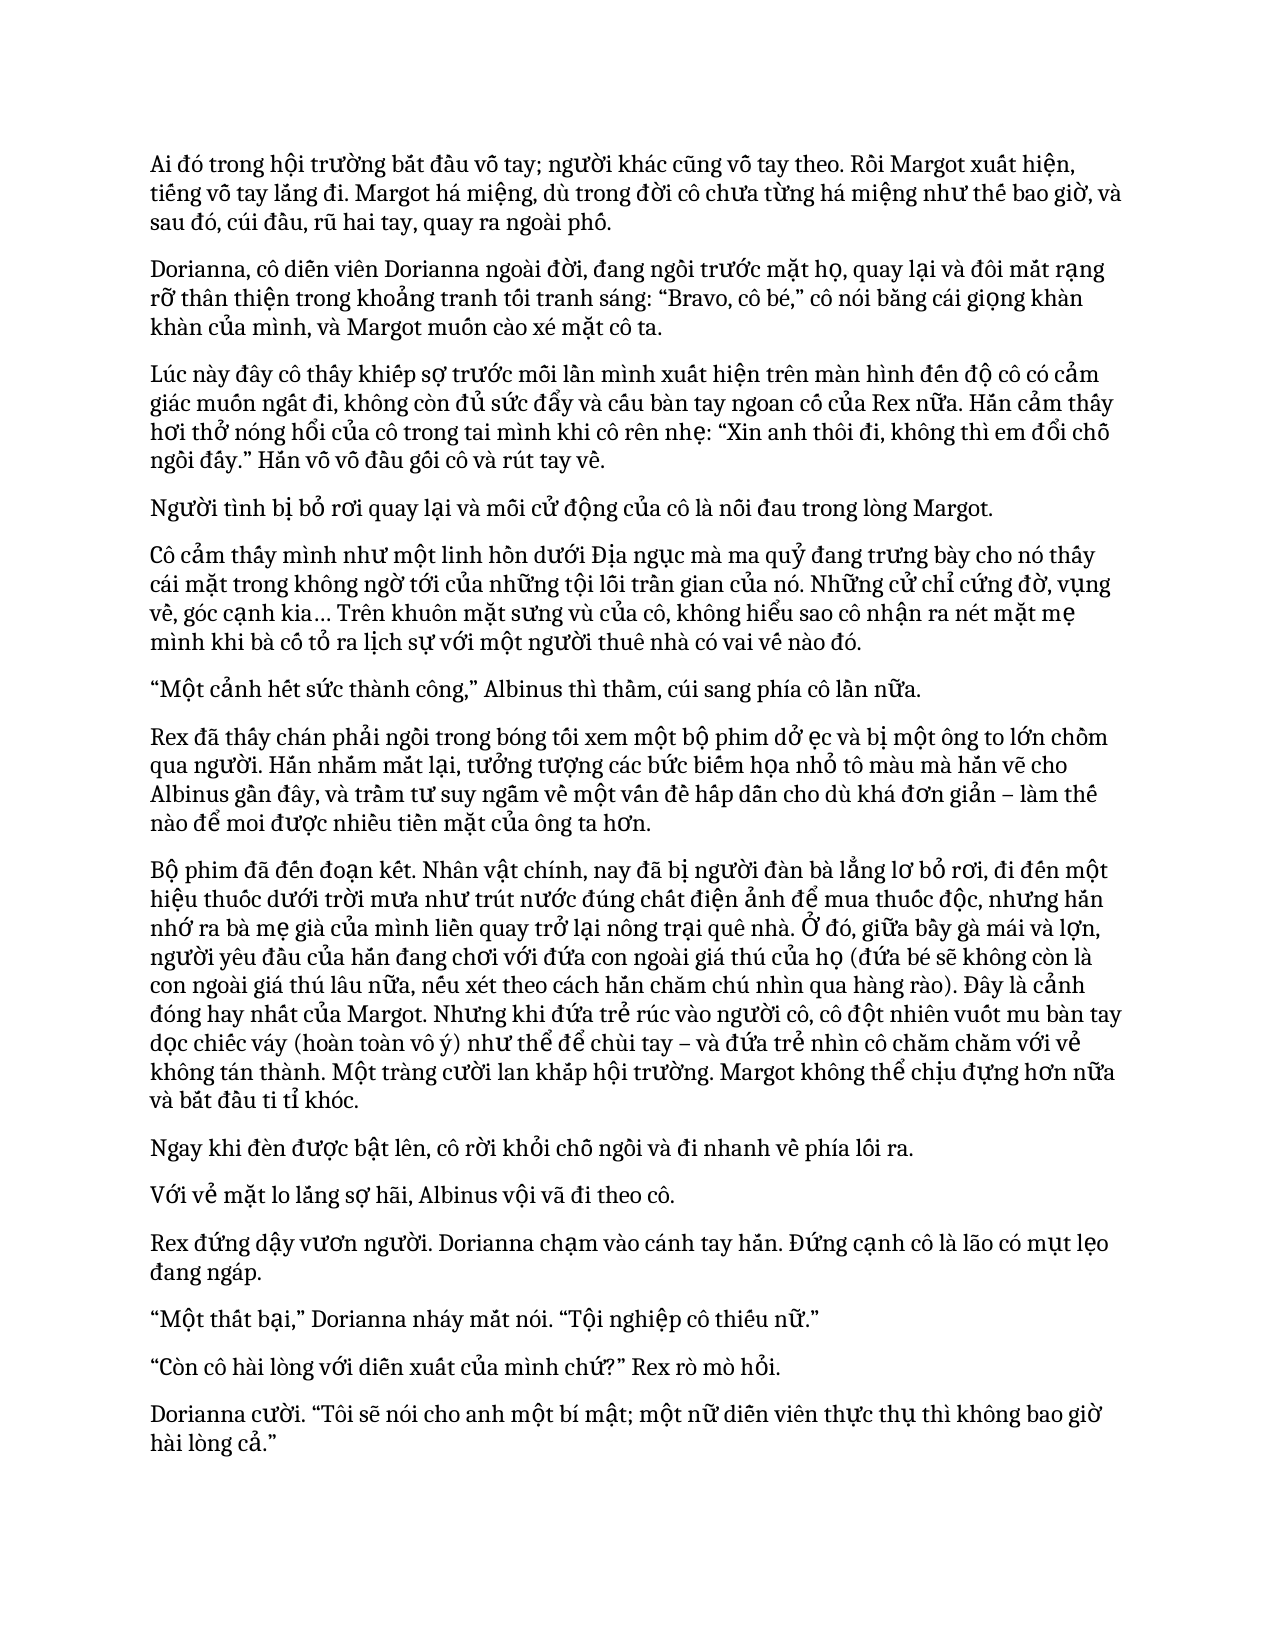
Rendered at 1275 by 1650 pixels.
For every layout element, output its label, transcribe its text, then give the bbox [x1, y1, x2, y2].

text Với vẻ mặt lo lắng sợ hãi, Albinus vội vã đi theo cô. [150, 1181, 1125, 1210]
text Ai đó trong hội trường bắt đầu vỗ tay; người khác cũng vỗ tay theo. Rồi Margot xuất hiện, tiếng vỗ tay lắng đi. Margot há miệng, dù trong đời cô chưa từng há miệng như thế bao giờ, và sau đó, cúi đầu, rũ hai tay, quay ra ngoài phố. [150, 150, 1125, 236]
text “Một thất bại,” Dorianna nháy mắt nói. “Tội nghiệp cô thiếu nữ.” [150, 1305, 1125, 1334]
text Dorianna, cô diễn viên Dorianna ngoài đời, đang ngồi trước mặt họ, quay lại và đôi mắt rạng rỡ thân thiện trong khoảng tranh tối tranh sáng: “Bravo, cô bé,” cô nói bằng cái giọng khàn khàn của mình, và Margot muốn cào xé mặt cô ta. [150, 255, 1125, 341]
text Bộ phim đã đến đoạn kết. Nhân vật chính, nay đã bị người đàn bà lẳng lơ bỏ rơi, đi đến một hiệu thuốc dưới trời mưa như trút nước đúng chất điện ảnh để mua thuốc độc, nhưng hắn nhớ ra bà mẹ già của mình liền quay trở lại nông trại quê nhà. Ở đó, giữa bầy gà mái và lợn, người yêu đầu của hắn đang chơi với đứa con ngoài giá thú của họ (đứa bé sẽ không còn là con ngoài giá thú lâu nữa, nếu xét theo cách hắn chăm chú nhìn qua hàng rào). Đây là cảnh đóng hay nhất của Margot. Nhưng khi đứa trẻ rúc vào người cô, cô đột nhiên vuốt mu bàn tay dọc chiếc váy (hoàn toàn vô ý) như thể để chùi tay – và đứa trẻ nhìn cô chằm chằm với vẻ không tán thành. Một tràng cười lan khắp hội trường. Margot không thể chịu đựng hơn nữa và bắt đầu ti tỉ khóc. [150, 856, 1125, 1115]
text Rex đã thấy chán phải ngồi trong bóng tối xem một bộ phim dở ẹc và bị một ông to lớn chồm qua người. Hắn nhắm mắt lại, tưởng tượng các bức biếm họa nhỏ tô màu mà hắn vẽ cho Albinus gần đây, và trầm tư suy ngẫm về một vấn đề hấp dẫn cho dù khá đơn giản – làm thế nào để moi được nhiều tiền mặt của ông ta hơn. [150, 722, 1125, 837]
text Dorianna cười. “Tôi sẽ nói cho anh một bí mật; một nữ diễn viên thực thụ thì không bao giờ hài lòng cả.” [150, 1400, 1125, 1457]
text Cô cảm thấy mình như một linh hồn dưới Địa ngục mà ma quỷ đang trưng bày cho nó thấy cái mặt trong không ngờ tới của những tội lỗi trần gian của nó. Những cử chỉ cứng đờ, vụng về, góc cạnh kia… Trên khuôn mặt sưng vù của cô, không hiểu sao cô nhận ra nét mặt mẹ mình khi bà cố tỏ ra lịch sự với một người thuê nhà có vai vế nào đó. [150, 541, 1125, 656]
text Lúc này đây cô thấy khiếp sợ trước mỗi lần mình xuất hiện trên màn hình đến độ cô có cảm giác muốn ngất đi, không còn đủ sức đẩy và cấu bàn tay ngoan cố của Rex nữa. Hắn cảm thấy hơi thở nóng hổi của cô trong tai mình khi cô rên nhẹ: “Xin anh thôi đi, không thì em đổi chỗ ngồi đấy.” Hắn vỗ vỗ đầu gối cô và rút tay về. [150, 360, 1125, 475]
text Rex đứng dậy vươn người. Dorianna chạm vào cánh tay hắn. Đứng cạnh cô là lão có mụt lẹo đang ngáp. [150, 1229, 1125, 1286]
text “Một cảnh hết sức thành công,” Albinus thì thầm, cúi sang phía cô lần nữa. [150, 675, 1125, 704]
text Ngay khi đèn được bật lên, cô rời khỏi chỗ ngồi và đi nhanh về phía lối ra. [150, 1134, 1125, 1162]
text Người tình bị bỏ rơi quay lại và mỗi cử động của cô là nỗi đau trong lòng Margot. [150, 494, 1125, 522]
text “Còn cô hài lòng với diễn xuất của mình chứ?” Rex rò mò hỏi. [150, 1352, 1125, 1381]
